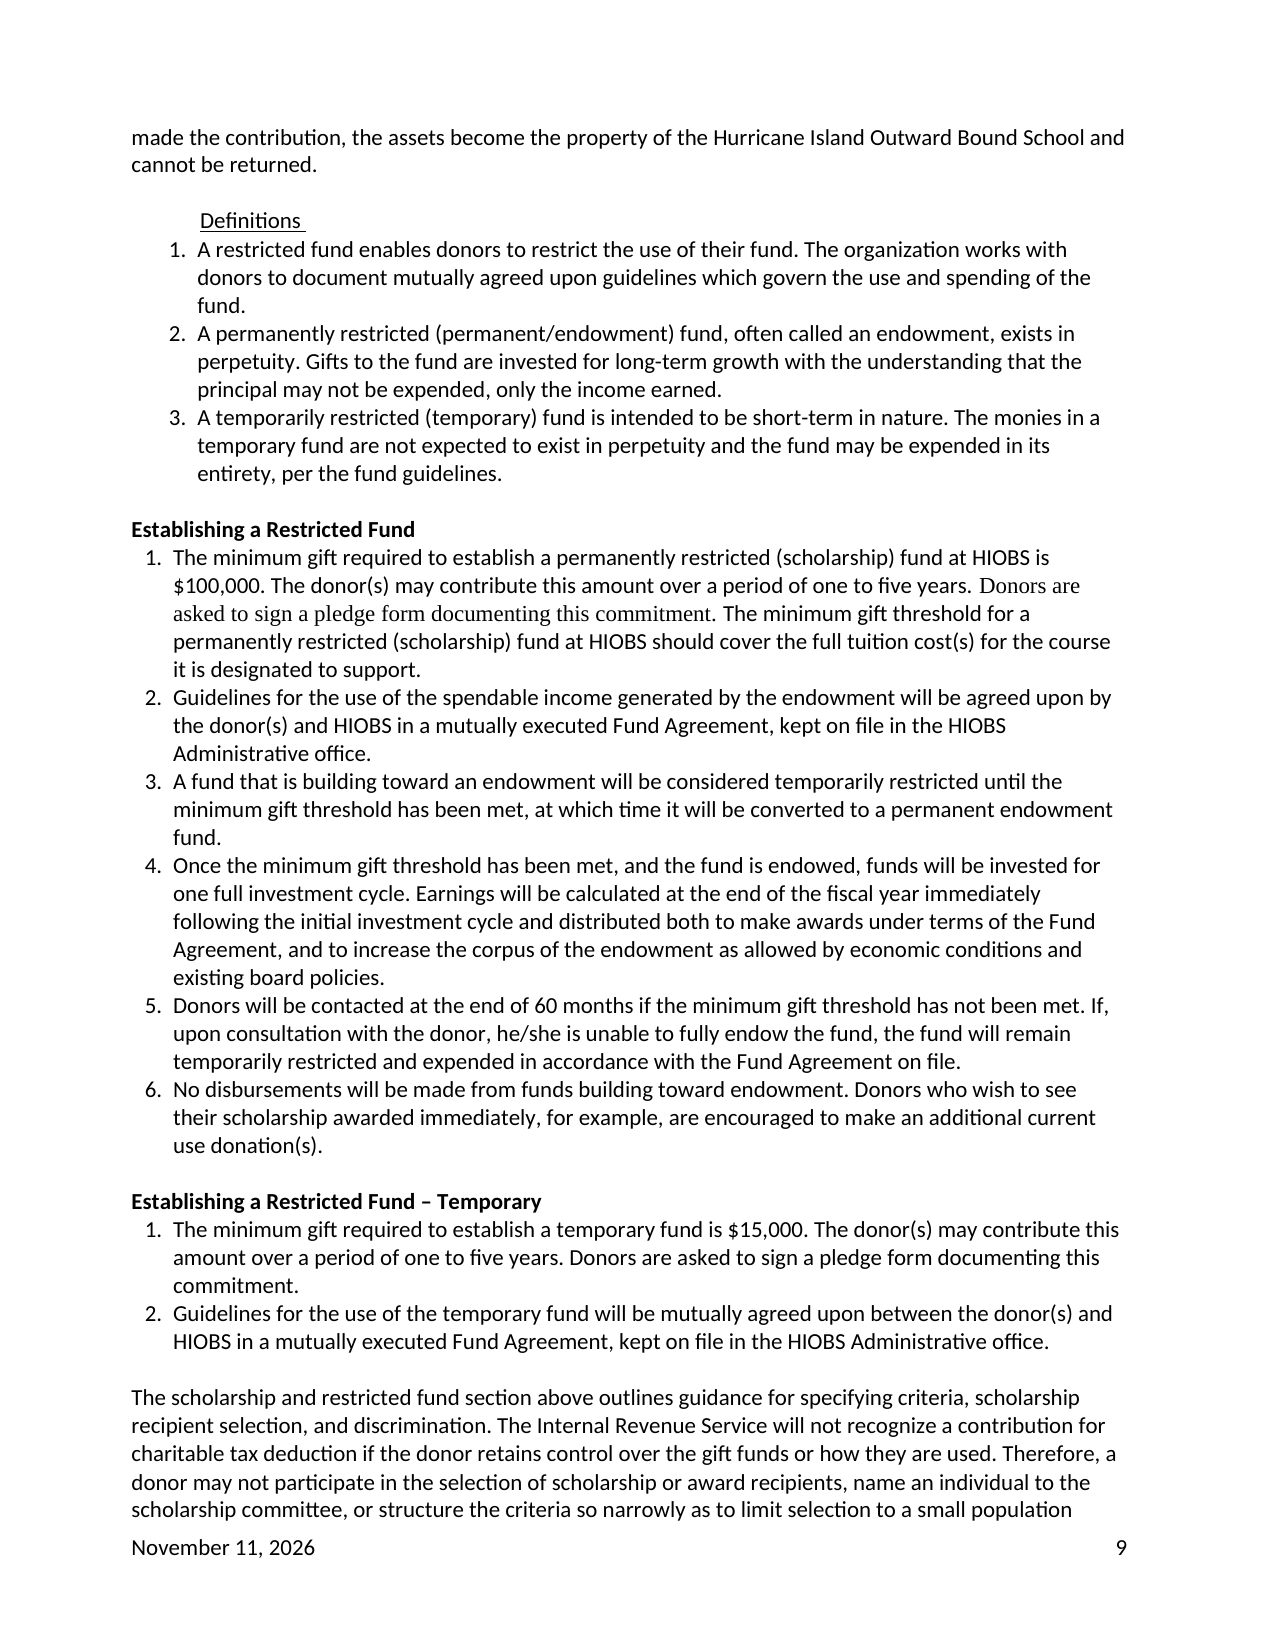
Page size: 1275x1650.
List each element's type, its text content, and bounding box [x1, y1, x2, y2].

list Guidelines for the use of the temporary fund will be mutually agreed upon between the donor(s) and HIOBS in a mutually executed Fund Agreement, kept on file in the HIOBS Administrative office. [144, 1299, 1127, 1356]
list The minimum gift required to establish a temporary fund is $15,000. The donor(s) may contribute this amount over a period of one to five years. Donors are asked to sign a pledge form documenting this commitment. [144, 1215, 1127, 1299]
text Establishing a Restricted Fund – Temporary [131, 1187, 1127, 1215]
text Definitions [200, 207, 1127, 235]
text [131, 1383, 1127, 1524]
list A temporarily restricted (temporary) fund is intended to be short-term in nature. The monies in a temporary fund are not expected to exist in perpetuity and the fund may be expended in its entirety, per the fund guidelines. [169, 403, 1127, 487]
list A fund that is building toward an endowment will be considered temporarily restricted until the minimum gift threshold has been met, at which time it will be converted to a permanent endowment fund. [144, 767, 1127, 851]
list Guidelines for the use of the spendable income generated by the endowment will be agreed upon by the donor(s) and HIOBS in a mutually executed Fund Agreement, kept on file in the HIOBS Administrative office. [144, 683, 1127, 767]
list No disbursements will be made from funds building toward endowment. Donors who wish to see their scholarship awarded immediately, for example, are encouraged to make an additional current use donation(s). [144, 1075, 1127, 1159]
list The minimum gift required to establish a permanently restricted (scholarship) fund at HIOBS is $100,000. The donor(s) may contribute this amount over a period of one to five years. Donors are asked to sign a pledge form documenting this commitment. The minimum gift threshold for a permanently restricted (scholarship) fund at HIOBS should cover the full tuition cost(s) for the course it is designated to support. [144, 543, 1127, 683]
list Donors will be contacted at the end of 60 months if the minimum gift threshold has not been met. If, upon consultation with the donor, he/she is unable to fully endow the fund, the fund will remain temporarily restricted and expended in accordance with the Fund Agreement on file. [144, 991, 1127, 1075]
text Establishing a Restricted Fund [131, 515, 1127, 543]
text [131, 123, 1127, 179]
list A restricted fund enables donors to restrict the use of their fund. The organization works with donors to document mutually agreed upon guidelines which govern the use and spending of the fund. [169, 235, 1127, 319]
list A permanently restricted (permanent/endowment) fund, often called an endowment, exists in perpetuity. Gifts to the fund are invested for long-term growth with the understanding that the principal may not be expended, only the income earned. [169, 319, 1127, 403]
list Once the minimum gift threshold has been met, and the fund is endowed, funds will be invested for one full investment cycle. Earnings will be calculated at the end of the fiscal year immediately following the initial investment cycle and distributed both to make awards under terms of the Fund Agreement, and to increase the corpus of the endowment as allowed by economic conditions and existing board policies. [144, 851, 1127, 991]
